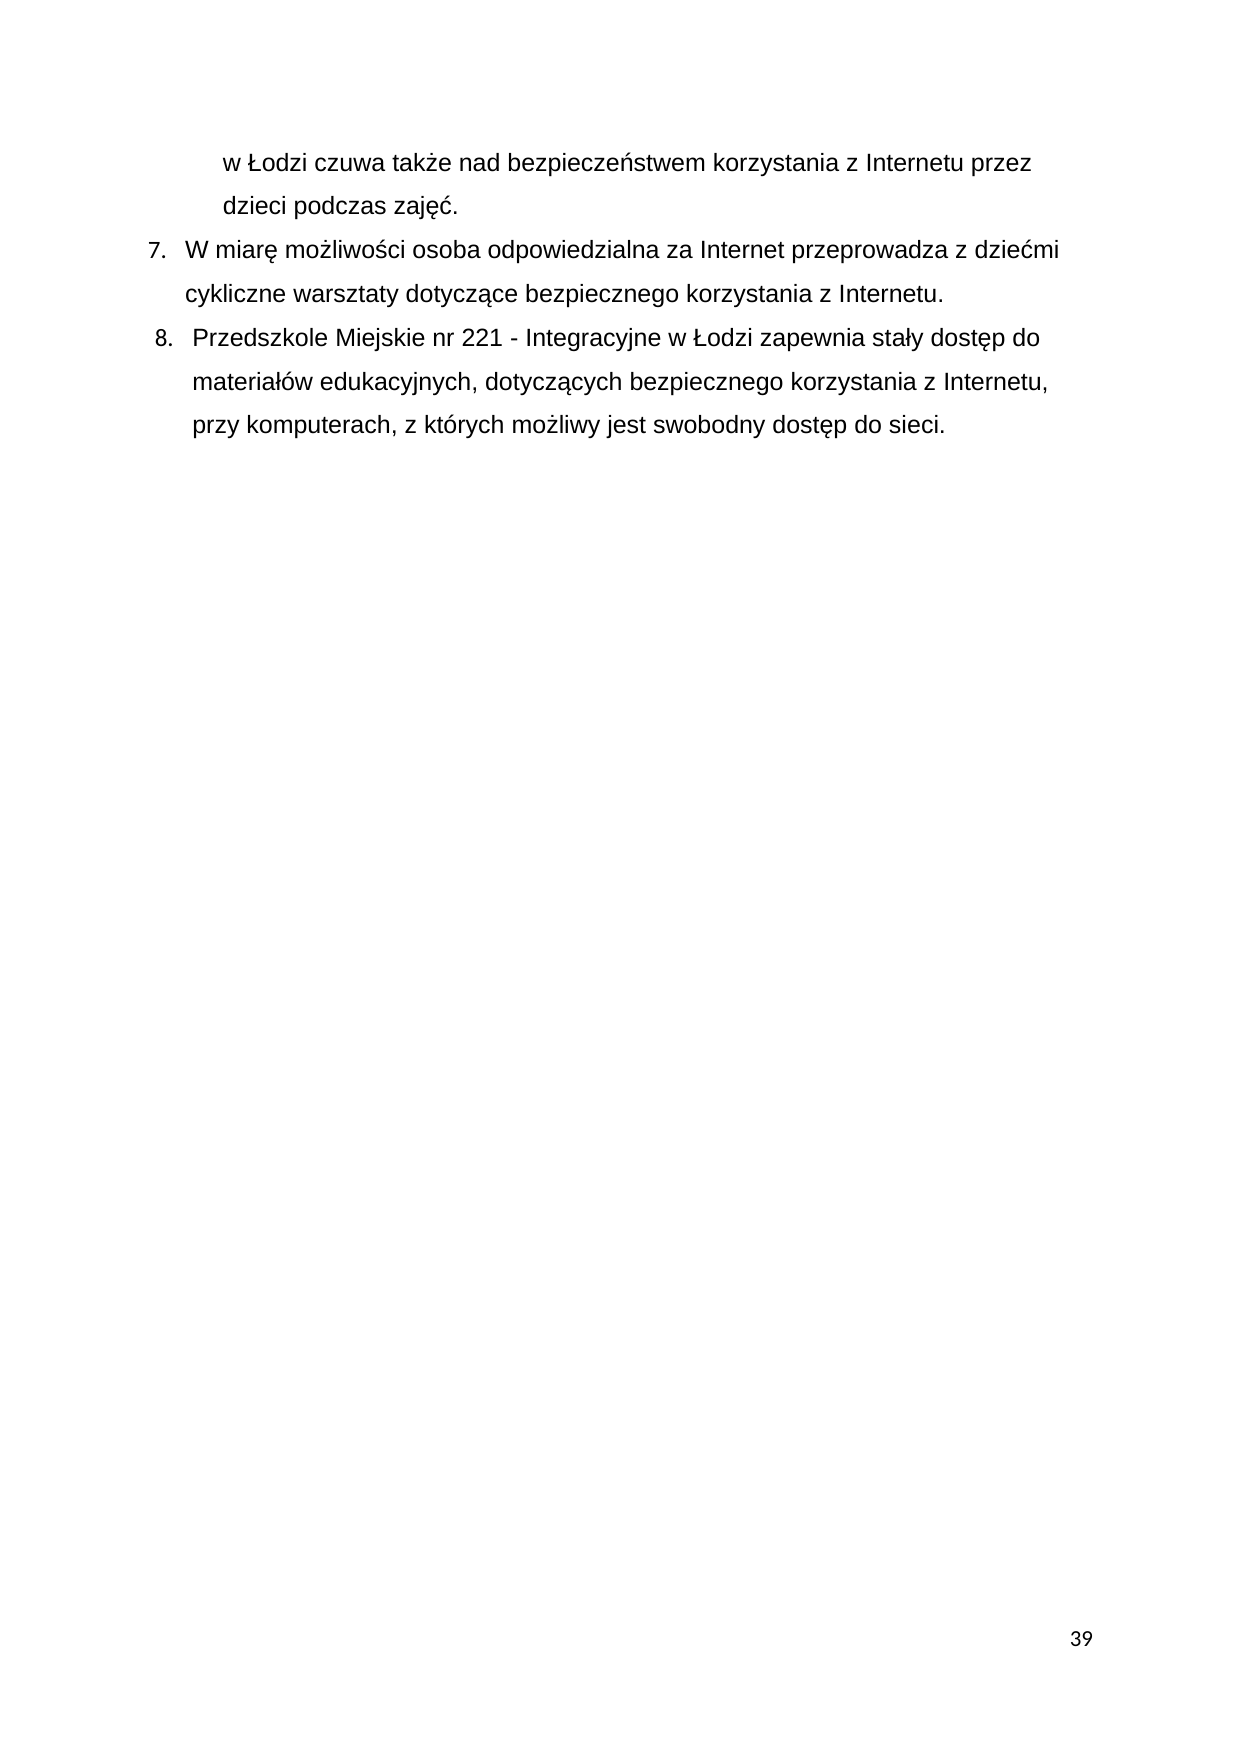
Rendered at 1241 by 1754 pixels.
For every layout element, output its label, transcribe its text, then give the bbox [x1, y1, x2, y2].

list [185, 148, 1093, 219]
list W miarę możliwości osoba odpowiedzialna za Internet przeprowadza z dziećmi cykliczne warsztaty dotyczące bezpiecznego korzystania z Internetu. [148, 234, 1093, 307]
list Przedszkole Miejskie nr 221 - Integracyjne w Łodzi zapewnia stały dostęp do materiałów edukacyjnych, dotyczących bezpiecznego korzystania z Internetu, przy komputerach, z których możliwy jest swobodny dostęp do sieci. [154, 322, 1093, 439]
